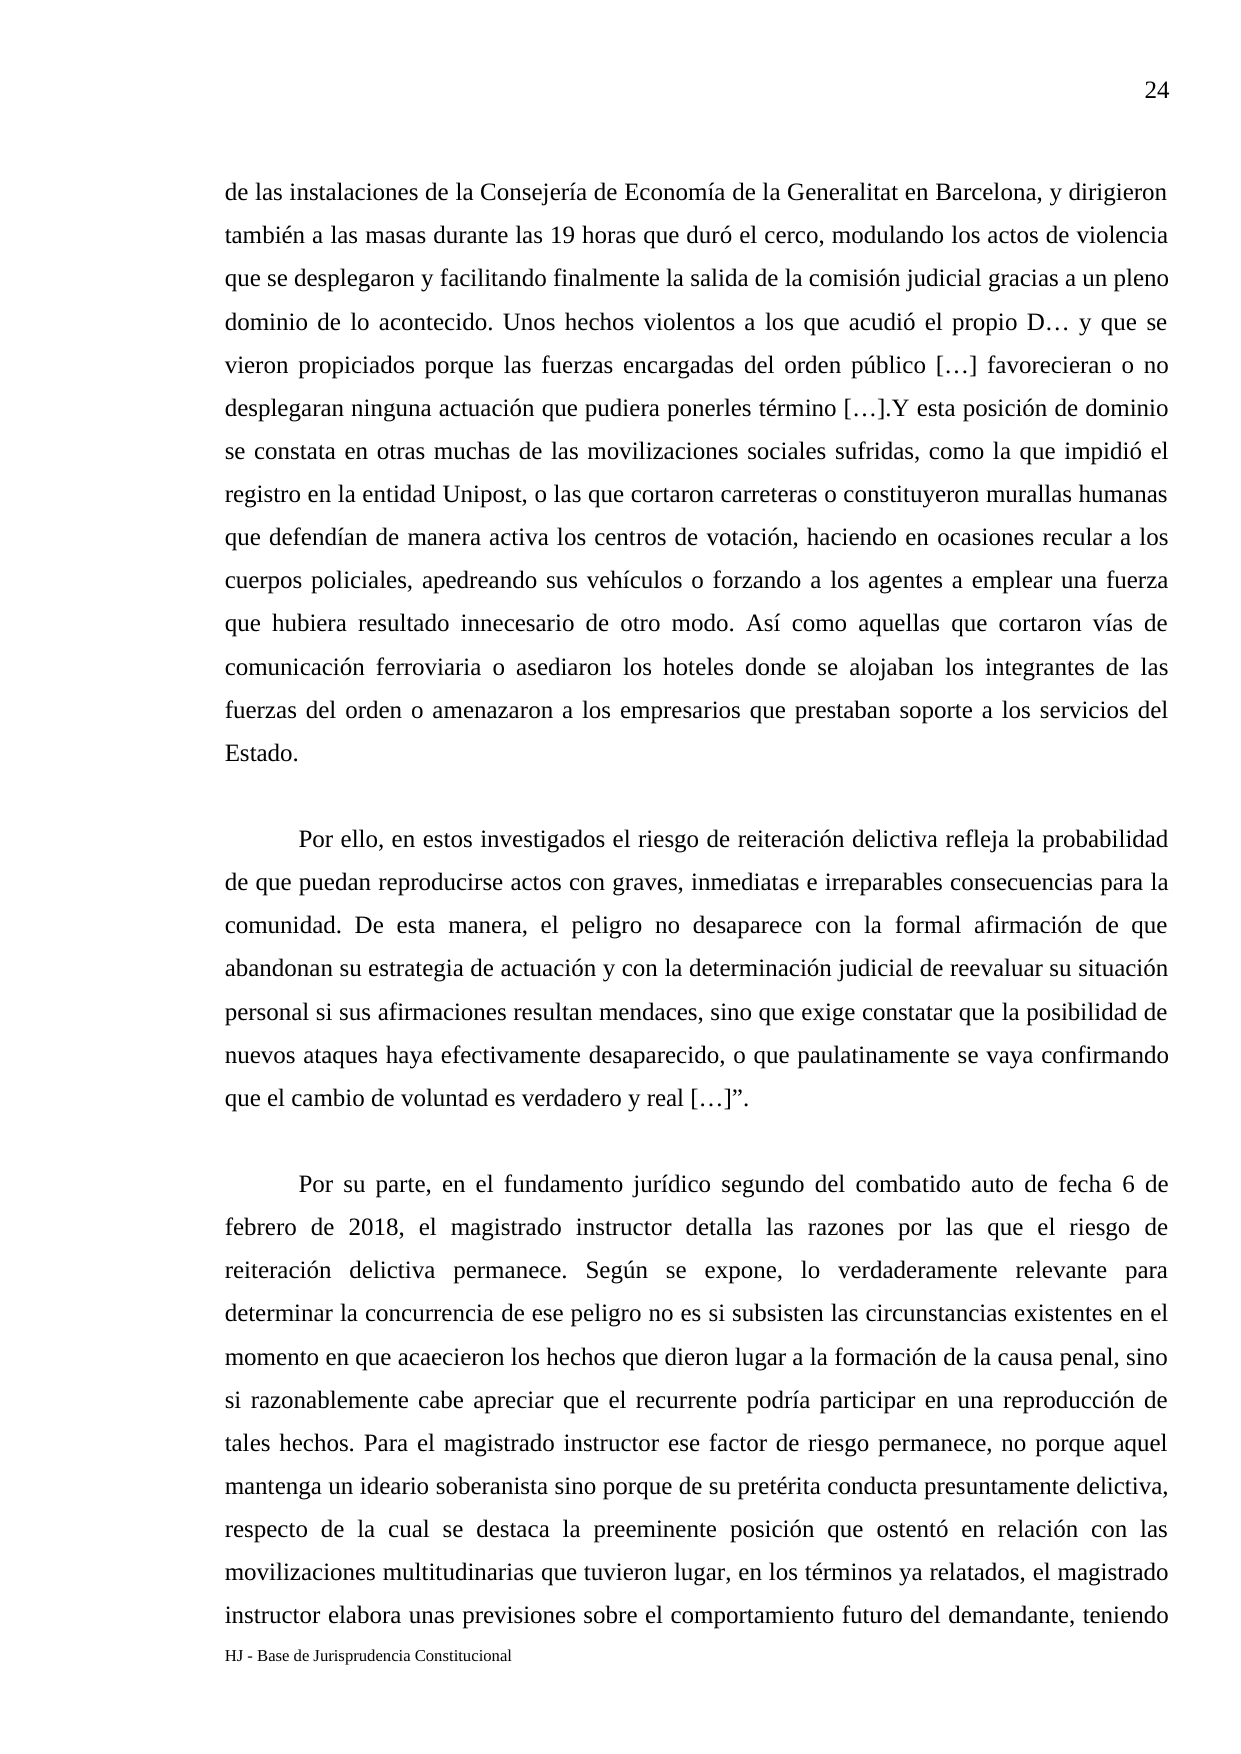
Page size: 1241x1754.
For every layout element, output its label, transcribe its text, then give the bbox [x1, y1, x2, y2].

text Por ello, en estos investigados el riesgo de reiteración delictiva refleja la probabilidad de que puedan reproducirse actos con graves, inmediatas e irreparables consecuencias para la comunidad. De esta manera, el peligro no desaparece con la formal afirmación de que abandonan su estrategia de actuación y con la determinación judicial de reevaluar su situación personal si sus afirmaciones resultan mendaces, sino que exige constatar que la posibilidad de nuevos ataques haya efectivamente desaparecido, o que paulatinamente se vaya confirmando que el cambio de voluntad es verdadero y real […]”. [224, 824, 1169, 1112]
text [224, 1169, 1169, 1629]
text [224, 177, 1169, 767]
